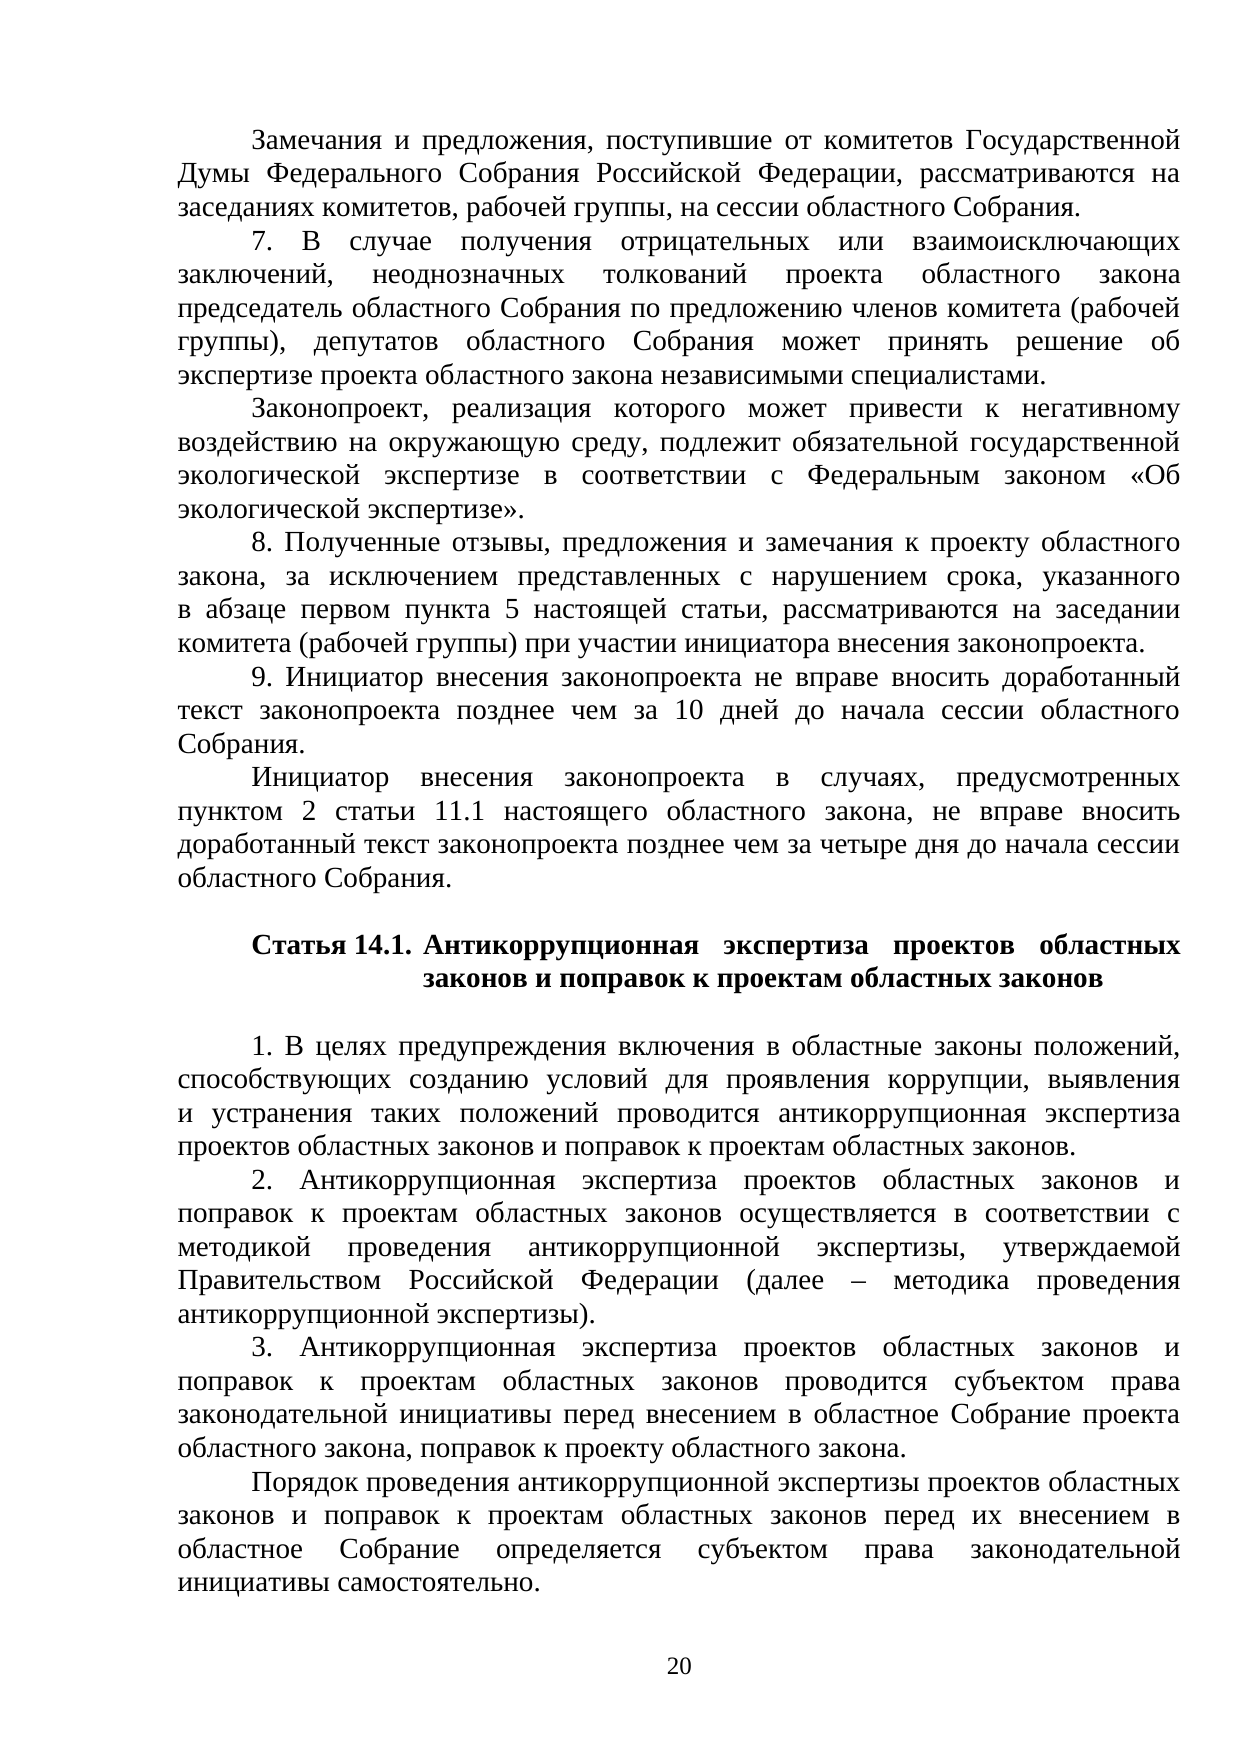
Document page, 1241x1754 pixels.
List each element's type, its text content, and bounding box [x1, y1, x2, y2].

text 3. Антикоррупционная экспертиза проектов областных законов и поправок к проектам областных законов проводится субъектом права законодательной инициативы перед внесением в областное Собрание проекта областного закона, поправок к проекту областного закона. [177, 1329, 1181, 1464]
text 9. Инициатор внесения законопроекта не вправе вносить доработанный текст законопроекта позднее чем за 10 дней до начала сессии областного Собрания. [177, 659, 1181, 759]
text 1. В целях предупреждения включения в областные законы положений, способствующих созданию условий для проявления коррупции, выявления и устранения таких положений проводится антикоррупционная экспертиза проектов областных законов и поправок к проектам областных законов. [177, 1028, 1181, 1162]
text 8. Полученные отзывы, предложения и замечания к проекту областного закона, за исключением представленных с нарушением срока, указанного в абзаце первом пункта 5 настоящей статьи, рассматриваются на заседании комитета (рабочей группы) при участии инициатора внесения законопроекта. [177, 524, 1181, 659]
text Порядок проведения антикоррупционной экспертизы проектов областных законов и поправок к проектам областных законов перед их внесением в областное Собрание определяется субъектом права законодательной инициативы самостоятельно. [177, 1464, 1181, 1598]
text 2. Антикоррупционная экспертиза проектов областных законов и поправок к проектам областных законов осуществляется в соответствии с методикой проведения антикоррупционной экспертизы, утверждаемой Правительством Российской Федерации (далее – методика проведения антикоррупционной экспертизы). [177, 1162, 1181, 1329]
text Инициатор внесения законопроекта в случаях, предусмотренных пунктом 2 статьи 11.1 настоящего областного закона, не вправе вносить доработанный текст законопроекта позднее чем за четыре дня до начала сессии областного Собрания. [177, 759, 1181, 893]
table_header Антикоррупционная экспертиза проектов областных законов и поправок к проектам областных законов [412, 927, 1192, 994]
text Замечания и предложения, поступившие от комитетов Государственной Думы Федерального Собрания Российской Федерации, рассматриваются на заседаниях комитетов, рабочей группы, на сессии областного Собрания. [177, 118, 1181, 223]
table_header Статья 14.1. [251, 927, 412, 994]
text Законопроект, реализация которого может привести к негативному воздействию на окружающую среду, подлежит обязательной государственной экологической экспертизе в соответствии с Федеральным законом «Об экологической экспертизе». [177, 390, 1181, 524]
text 7. В случае получения отрицательных или взаимоисключающих заключений, неоднозначных толкований проекта областного закона председатель областного Собрания по предложению членов комитета (рабочей группы), депутатов областного Собрания может принять решение об экспертизе проекта областного закона независимыми специалистами. [177, 223, 1181, 390]
